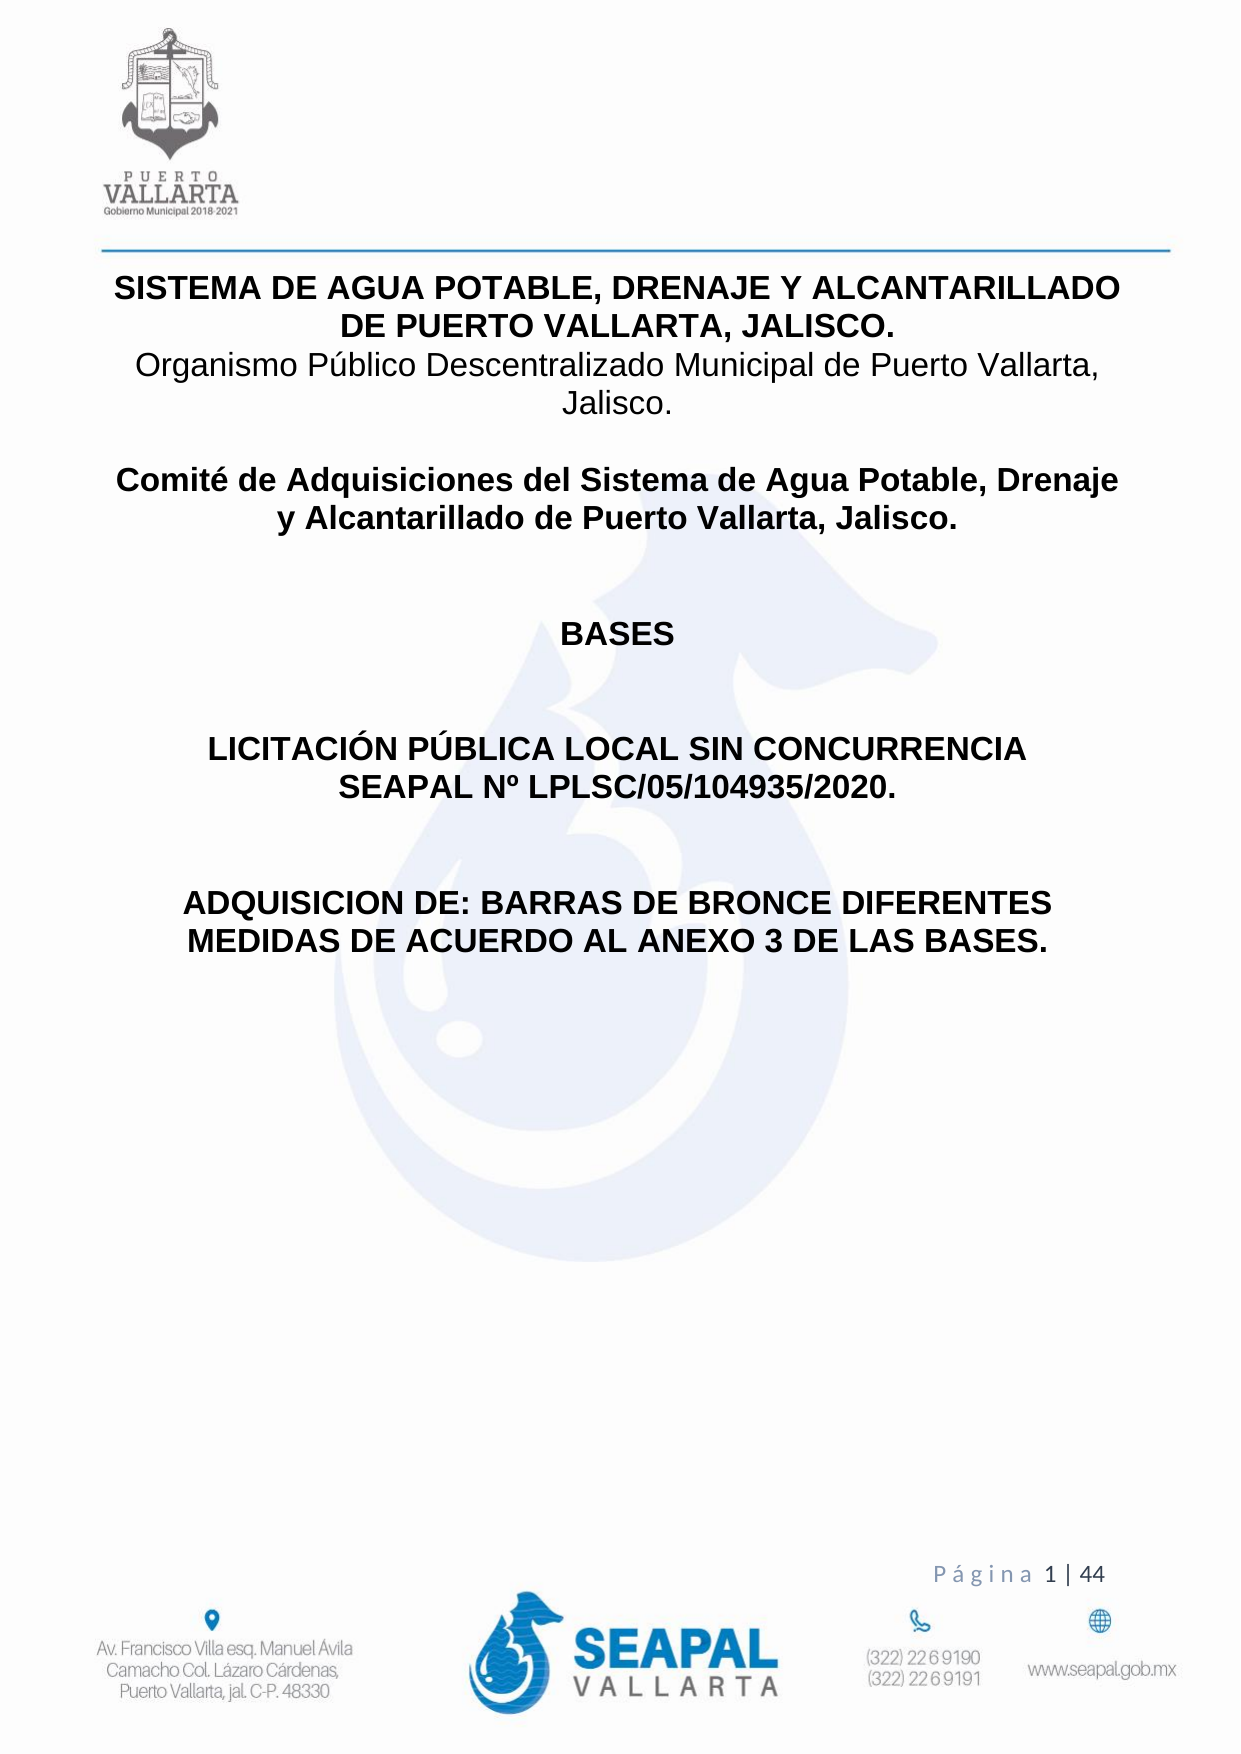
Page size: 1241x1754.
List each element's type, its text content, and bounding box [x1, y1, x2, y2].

text LICITACIÓN PÚBLICA LOCAL SIN CONCURRENCIA [103, 729, 1132, 767]
picture [0, 0, 1241, 1754]
text Organismo Público Descentralizado Municipal de Puerto Vallarta, Jalisco. [103, 344, 1132, 421]
text SEAPAL Nº LPLSC/05/104935/2020. [103, 767, 1132, 806]
text Comité de Adquisiciones del Sistema de Agua Potable, Drenaje y Alcantarillado de Puerto Vallarta, Jalisco. [103, 460, 1132, 537]
text ADQUISICION DE: BARRAS DE BRONCE DIFERENTES MEDIDAS DE ACUERDO AL ANEXO 3 DE LAS BASES. [103, 883, 1132, 959]
text SISTEMA DE AGUA POTABLE, DRENAJE Y ALCANTARILLADO DE PUERTO VALLARTA, JALISCO. [103, 268, 1132, 344]
text BASES [103, 614, 1132, 652]
